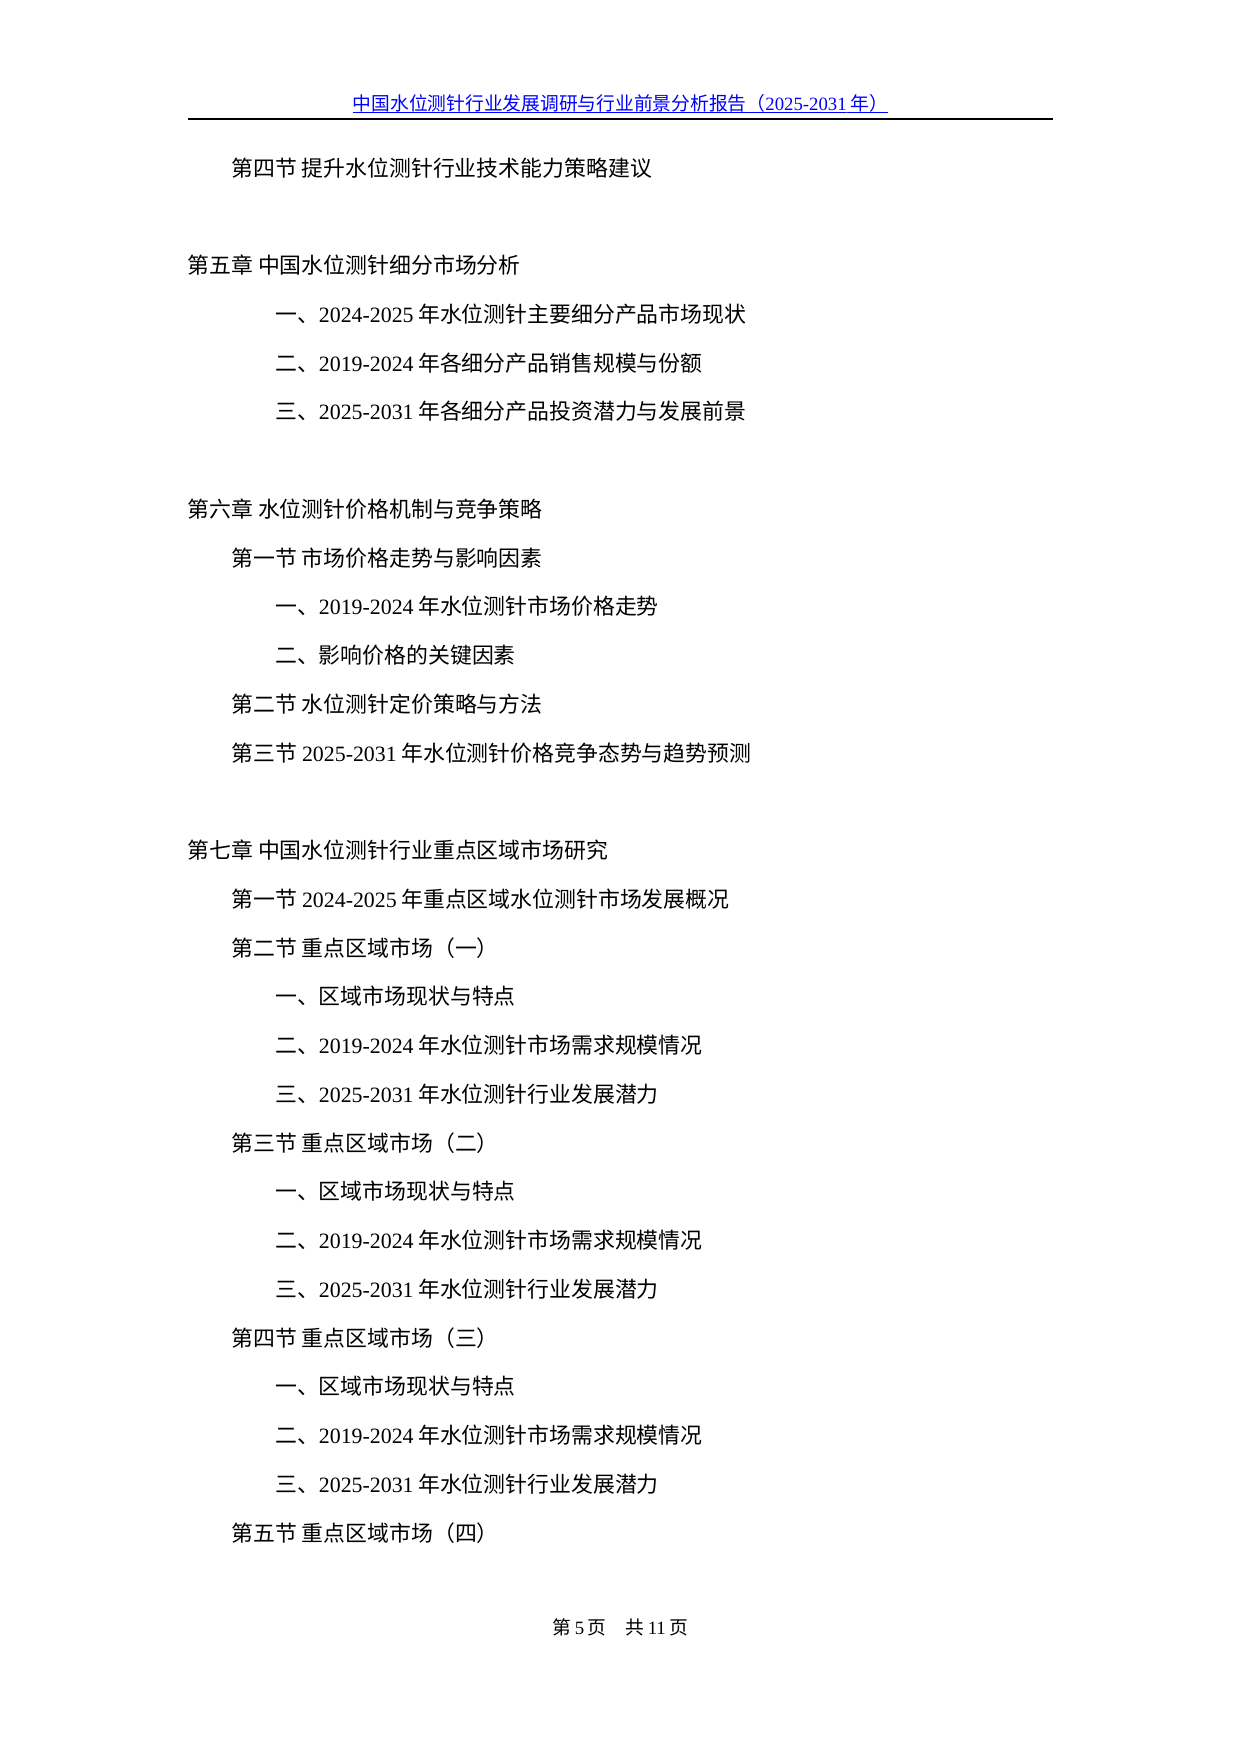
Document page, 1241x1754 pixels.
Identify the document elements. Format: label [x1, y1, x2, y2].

text [187, 150, 1053, 1548]
